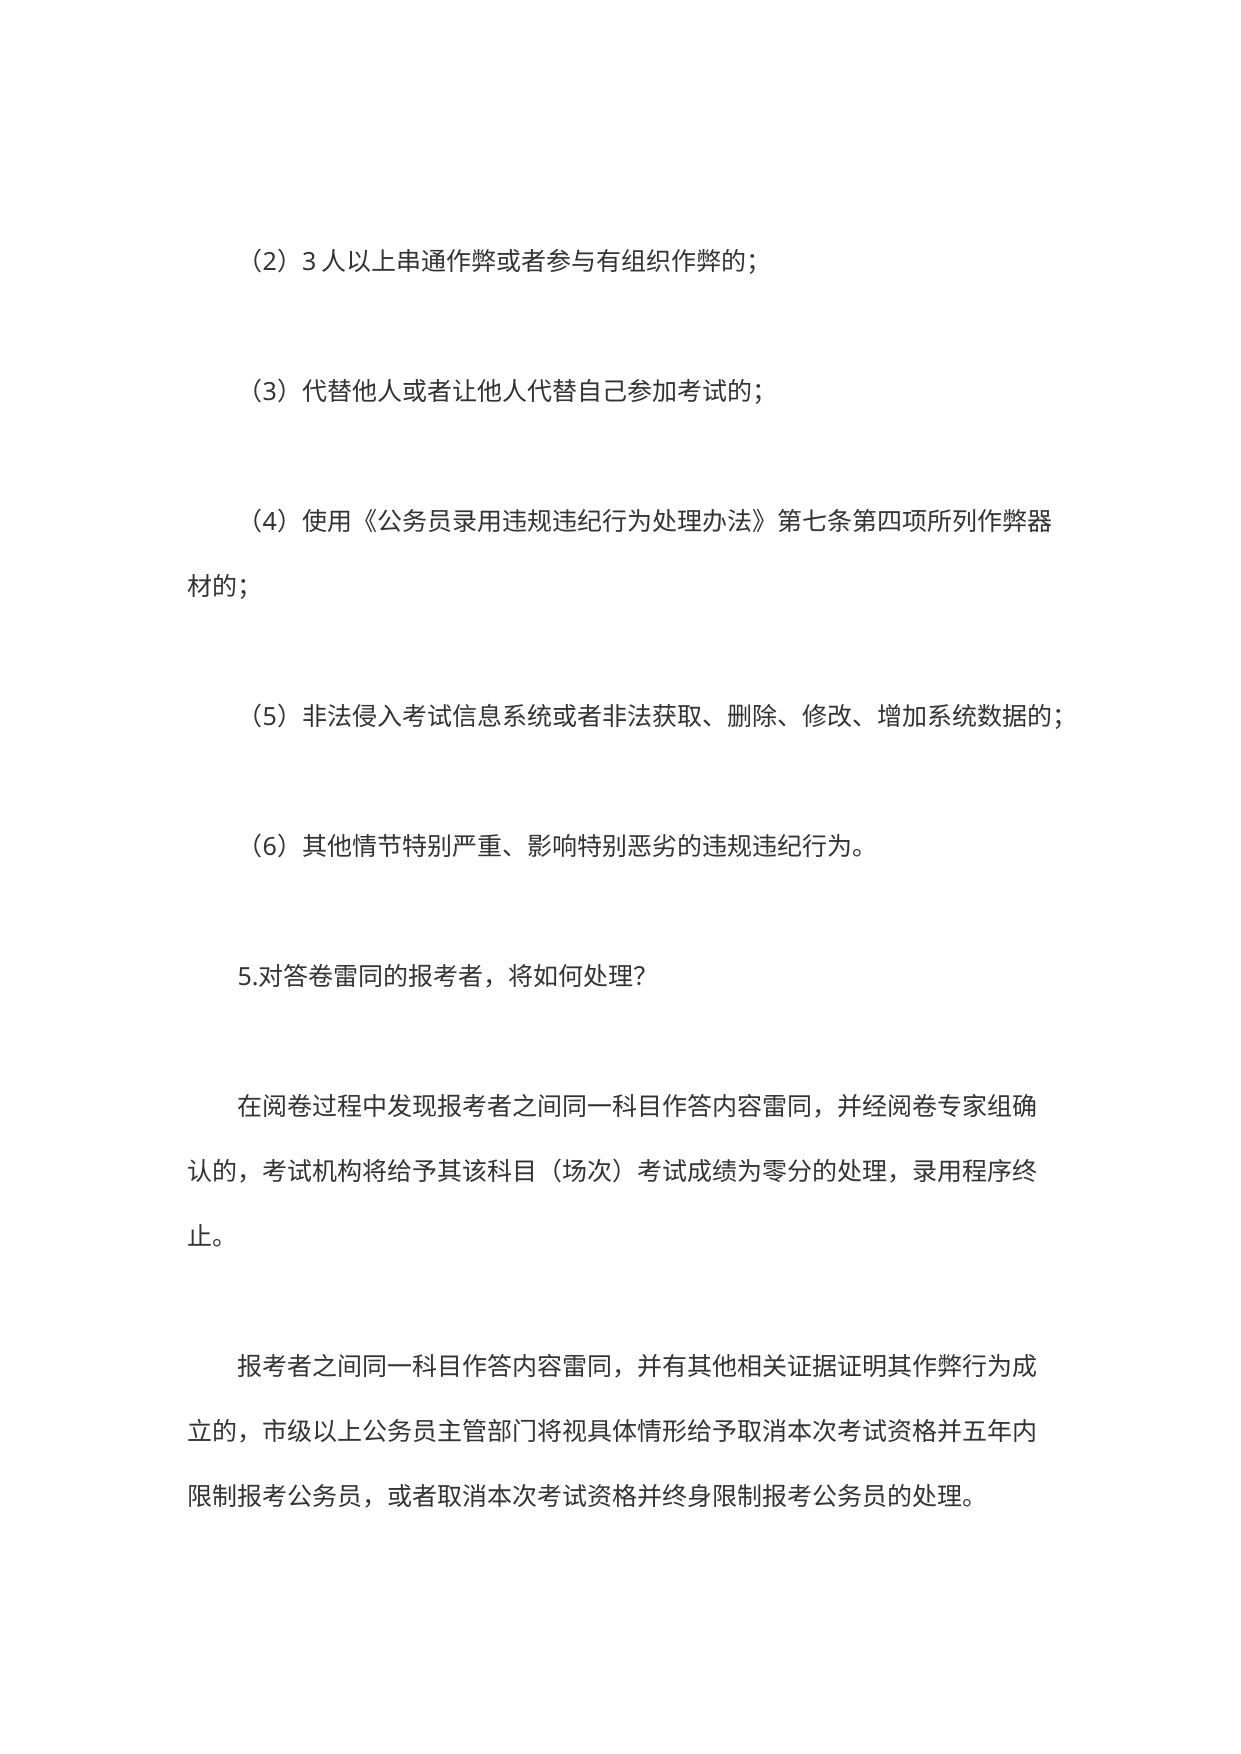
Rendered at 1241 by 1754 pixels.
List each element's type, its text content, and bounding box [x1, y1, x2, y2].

text 在阅卷过程中发现报考者之间同一科目作答内容雷同，并经阅卷专家组确认的，考试机构将给予其该科目（场次）考试成绩为零分的处理，录用程序终止。 [187, 1072, 1053, 1267]
text （3）代替他人或者让他人代替自己参加考试的； [187, 357, 1053, 422]
text 5.对答卷雷同的报考者，将如何处理？ [187, 942, 1053, 1007]
text （6）其他情节特别严重、影响特别恶劣的违规违纪行为。 [187, 812, 1053, 877]
text （4）使用《公务员录用违规违纪行为处理办法》第七条第四项所列作弊器材的； [187, 487, 1053, 617]
text （5）非法侵入考试信息系统或者非法获取、删除、修改、增加系统数据的； [187, 682, 1053, 747]
text （2）3人以上串通作弊或者参与有组织作弊的； [187, 227, 1053, 292]
text 报考者之间同一科目作答内容雷同，并有其他相关证据证明其作弊行为成立的，市级以上公务员主管部门将视具体情形给予取消本次考试资格并五年内限制报考公务员，或者取消本次考试资格并终身限制报考公务员的处理。 [187, 1332, 1053, 1527]
